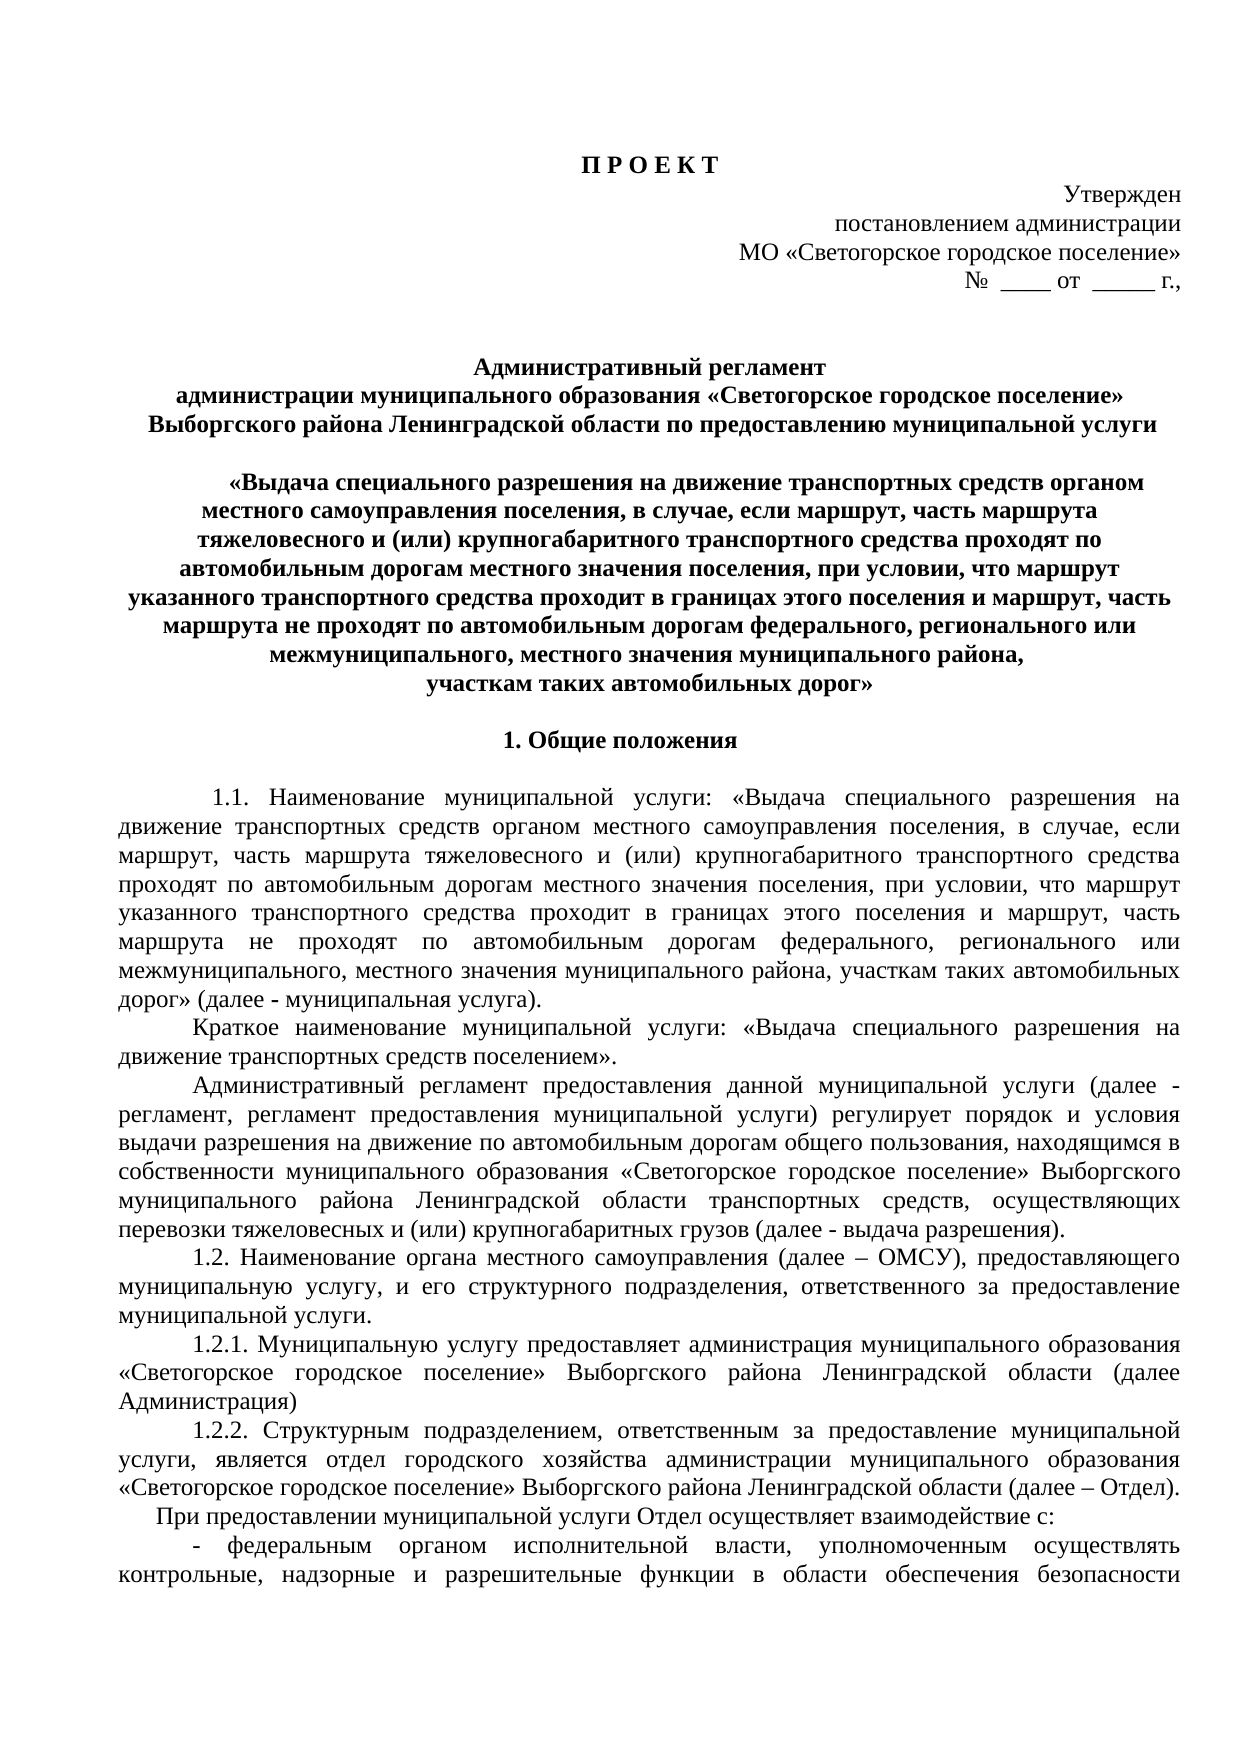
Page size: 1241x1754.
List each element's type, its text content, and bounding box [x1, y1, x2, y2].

text Выборгского района Ленинградской области по предоставлению муниципальной услуги [118, 409, 1181, 438]
text 1.2.1. Муниципальную услугу предоставляет администрация муниципального образования «Светогорское городское поселение» Выборгского района Ленинградской области (далее Администрация) [118, 1329, 1181, 1415]
text постановлением администрации [118, 208, 1181, 237]
text 1.1. Наименование муниципальной услуги: «Выдача специального разрешения на движение транспортных средств органом местного самоуправления поселения, в случае, если маршрут, часть маршрута тяжеловесного и (или) крупногабаритного транспортного средства проходят по автомобильным дорогам местного значения поселения, при условии, что маршрут указанного транспортного средства проходит в границах этого поселения и маршрут, часть маршрута не проходят по автомобильным дорогам федерального, регионального или межмуниципального, местного значения муниципального района, участкам таких автомобильных дорог» (далее - муниципальная услуга). [118, 782, 1181, 1012]
text 1.2. Наименование органа местного самоуправления (далее – ОМСУ), предоставляющего муниципальную услугу, и его структурного подразделения, ответственного за предоставление муниципальной услуги. [118, 1242, 1181, 1329]
text 1. Общие положения [59, 725, 1181, 754]
text 1.2.2. Структурным подразделением, ответственным за предоставление муниципальной услуги, является отдел городского хозяйства администрации муниципального образования «Светогорское городское поселение» Выборгского района Ленинградской области (далее – Отдел). [118, 1415, 1181, 1501]
text «Выдача специального разрешения на движение транспортных средств органом местного самоуправления поселения, в случае, если маршрут, часть маршрута тяжеловесного и (или) крупногабаритного транспортного средства проходят по автомобильным дорогам местного значения поселения, при условии, что маршрут указанного транспортного средства проходит в границах этого поселения и маршрут, часть маршрута не проходят по автомобильным дорогам федерального, регионального или межмуниципального, местного значения муниципального района, участкам таких автомобильных дорог» [118, 467, 1181, 697]
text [118, 1530, 1181, 1587]
text № ____ от _____ г., [118, 266, 1181, 294]
text Утвержден [118, 179, 1181, 208]
text Административный регламент предоставления данной муниципальной услуги (далее - регламент, регламент предоставления муниципальной услуги) регулирует порядок и условия выдачи разрешения на движение по автомобильным дорогам общего пользования, находящимся в собственности муниципального образования «Светогорское городское поселение» Выборгского муниципального района Ленинградской области транспортных средств, осуществляющих перевозки тяжеловесных и (или) крупногабаритных грузов (далее - выдача разрешения). [118, 1070, 1181, 1242]
text П Р О Е К Т [118, 151, 1181, 179]
text Административный регламент [118, 352, 1181, 381]
text администрации муниципального образования «Светогорское городское поселение» [118, 381, 1181, 409]
text При предоставлении муниципальной услуги Отдел осуществляет взаимодействие с: [118, 1501, 1181, 1530]
text Краткое наименование муниципальной услуги: «Выдача специального разрешения на движение транспортных средств поселением». [118, 1012, 1181, 1070]
text МО «Светогорское городское поселение» [118, 237, 1181, 266]
